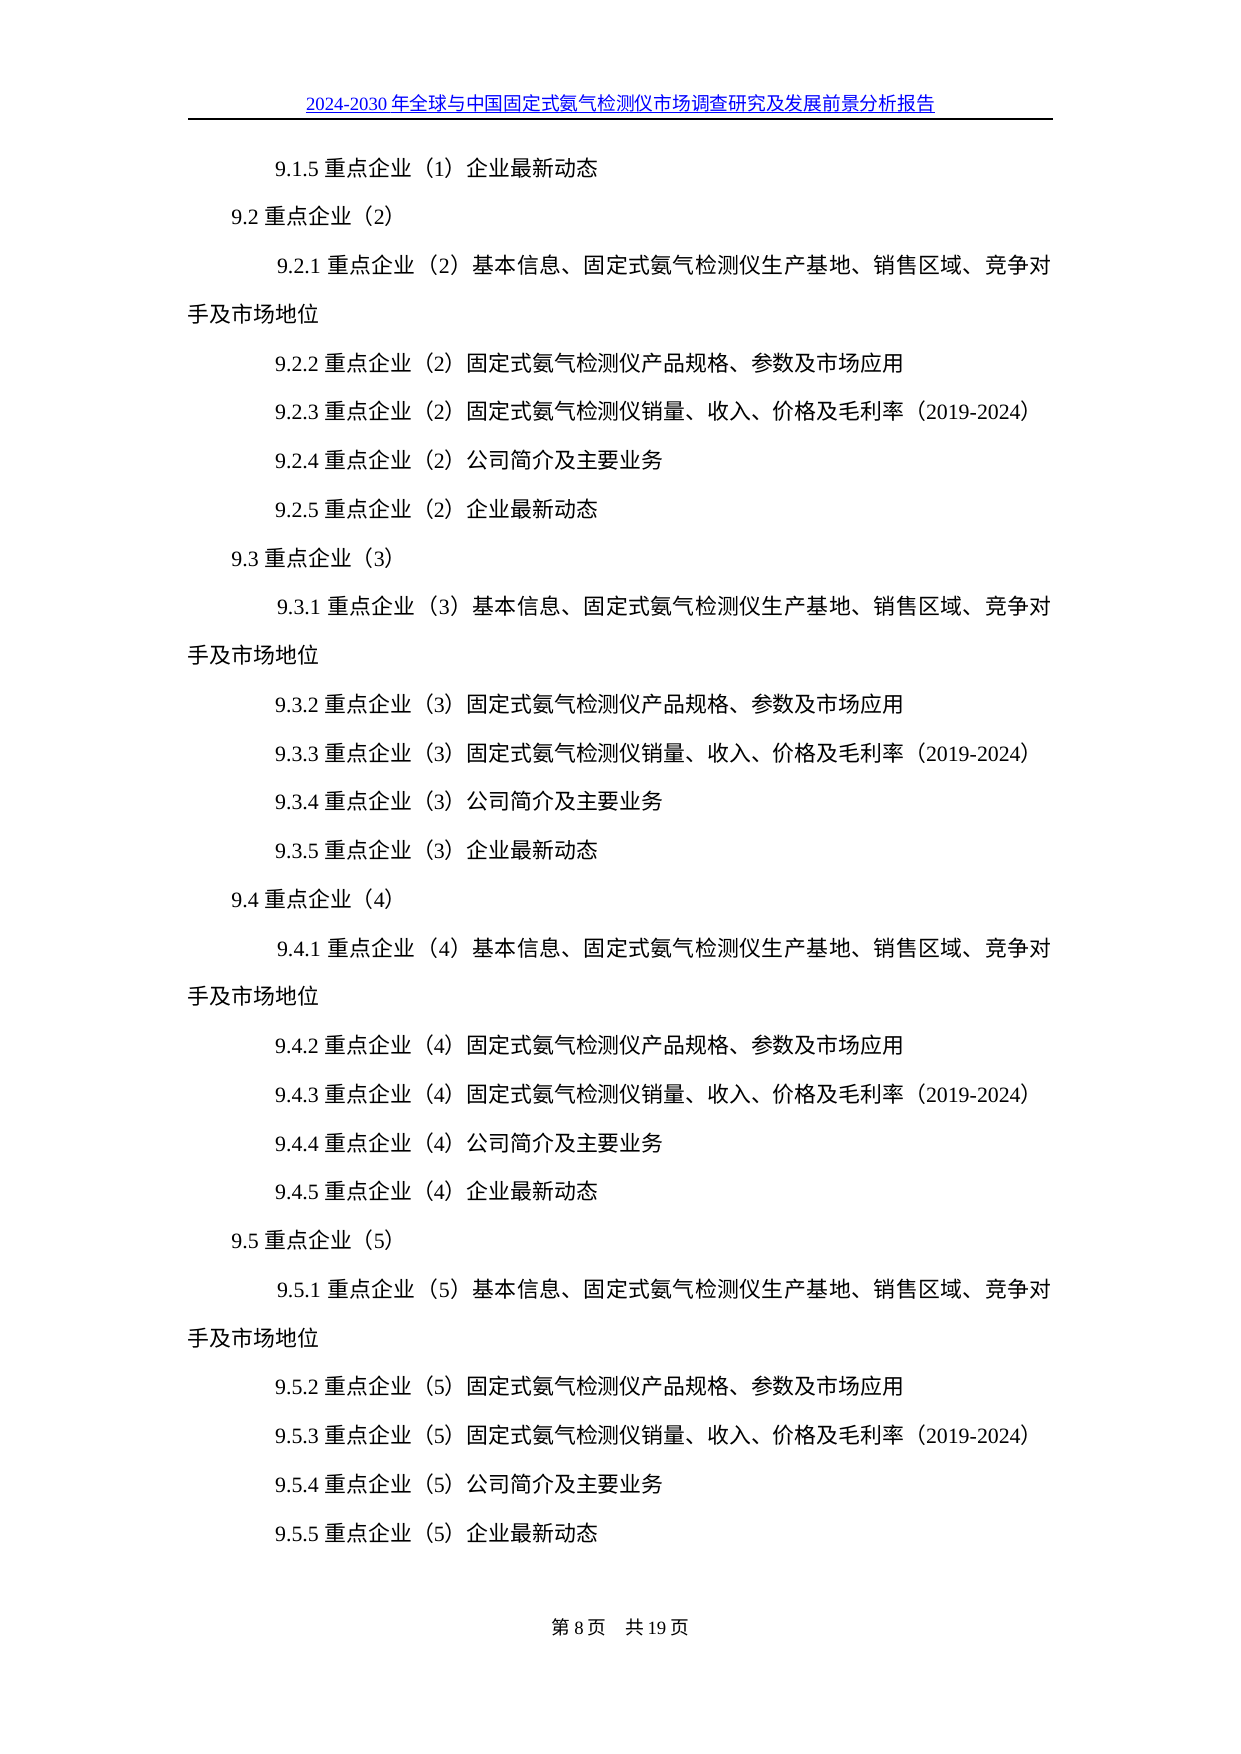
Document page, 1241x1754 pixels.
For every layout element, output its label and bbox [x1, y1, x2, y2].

text [187, 150, 1053, 1548]
